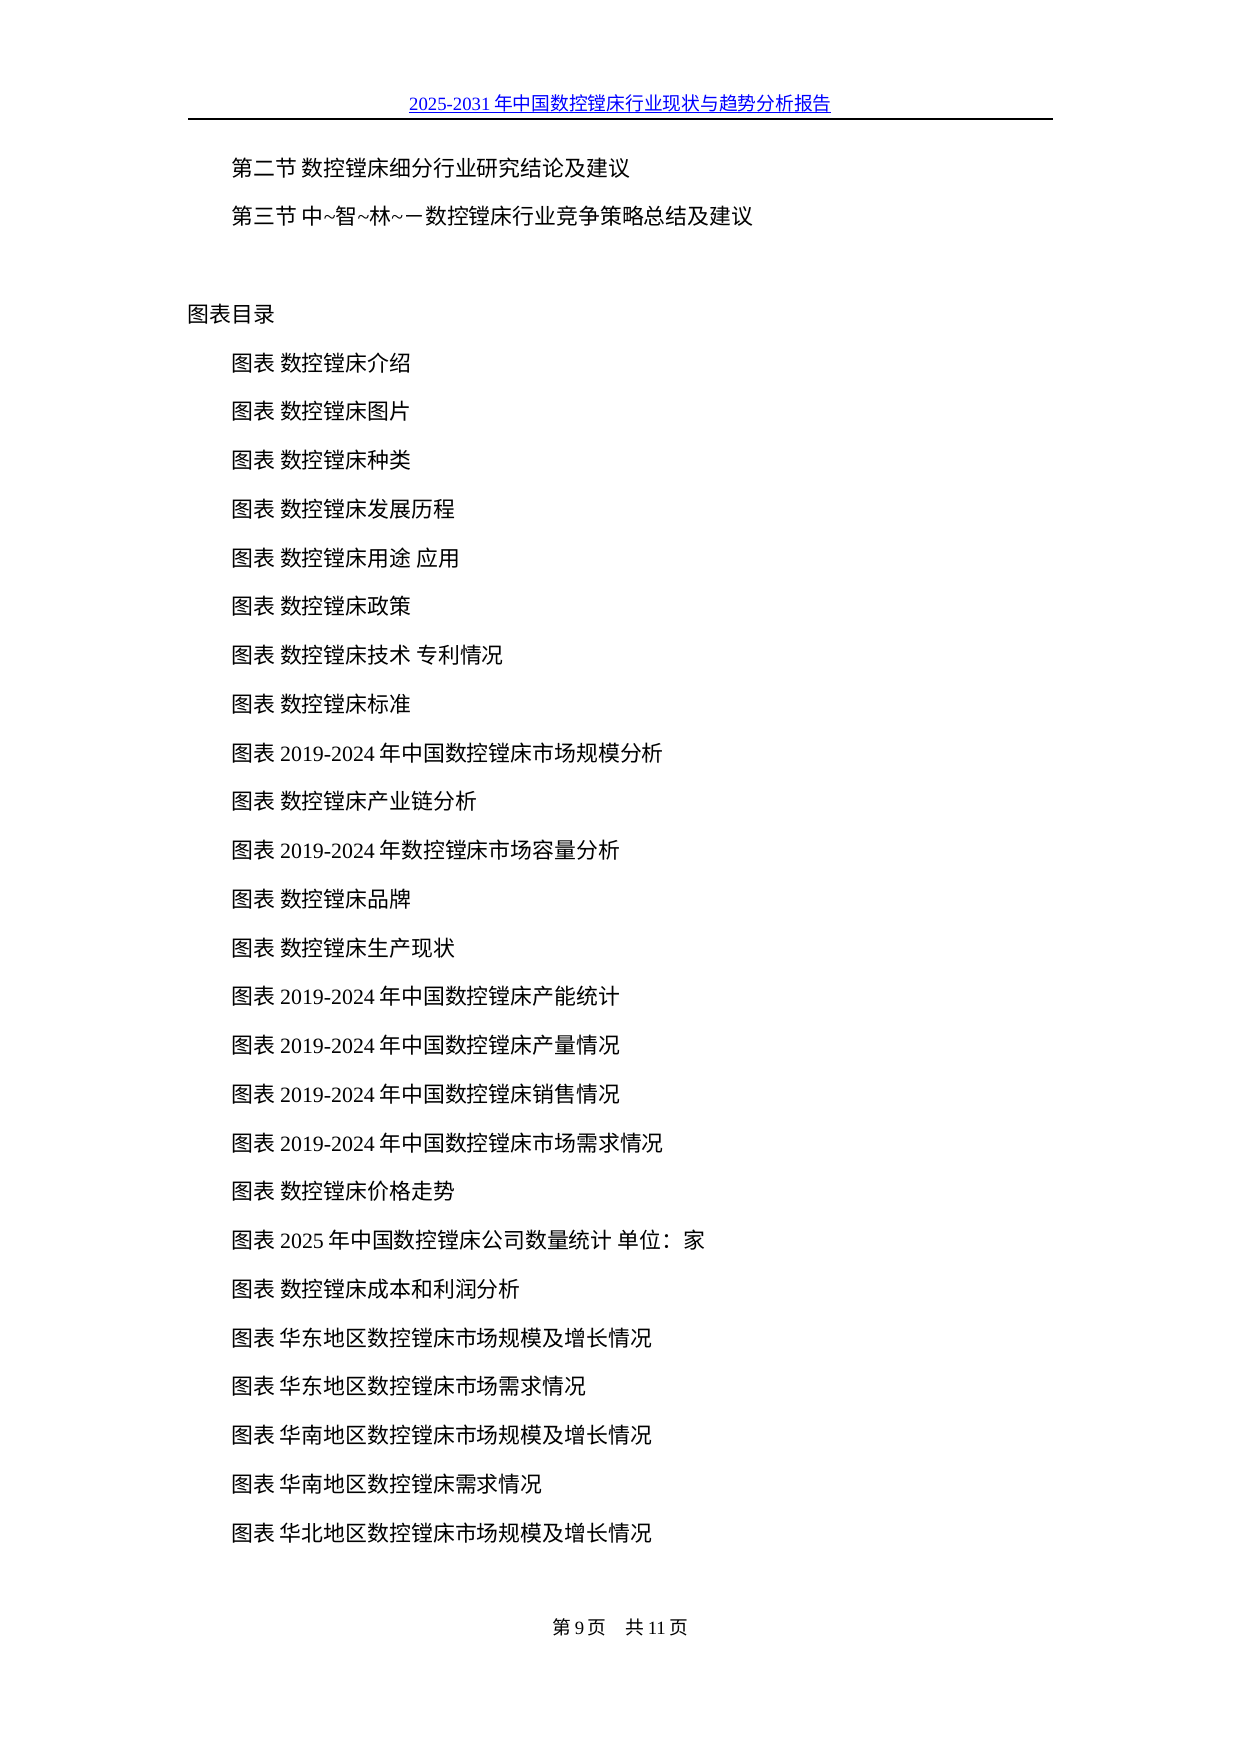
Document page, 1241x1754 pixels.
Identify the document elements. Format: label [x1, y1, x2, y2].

text [187, 150, 1053, 1548]
